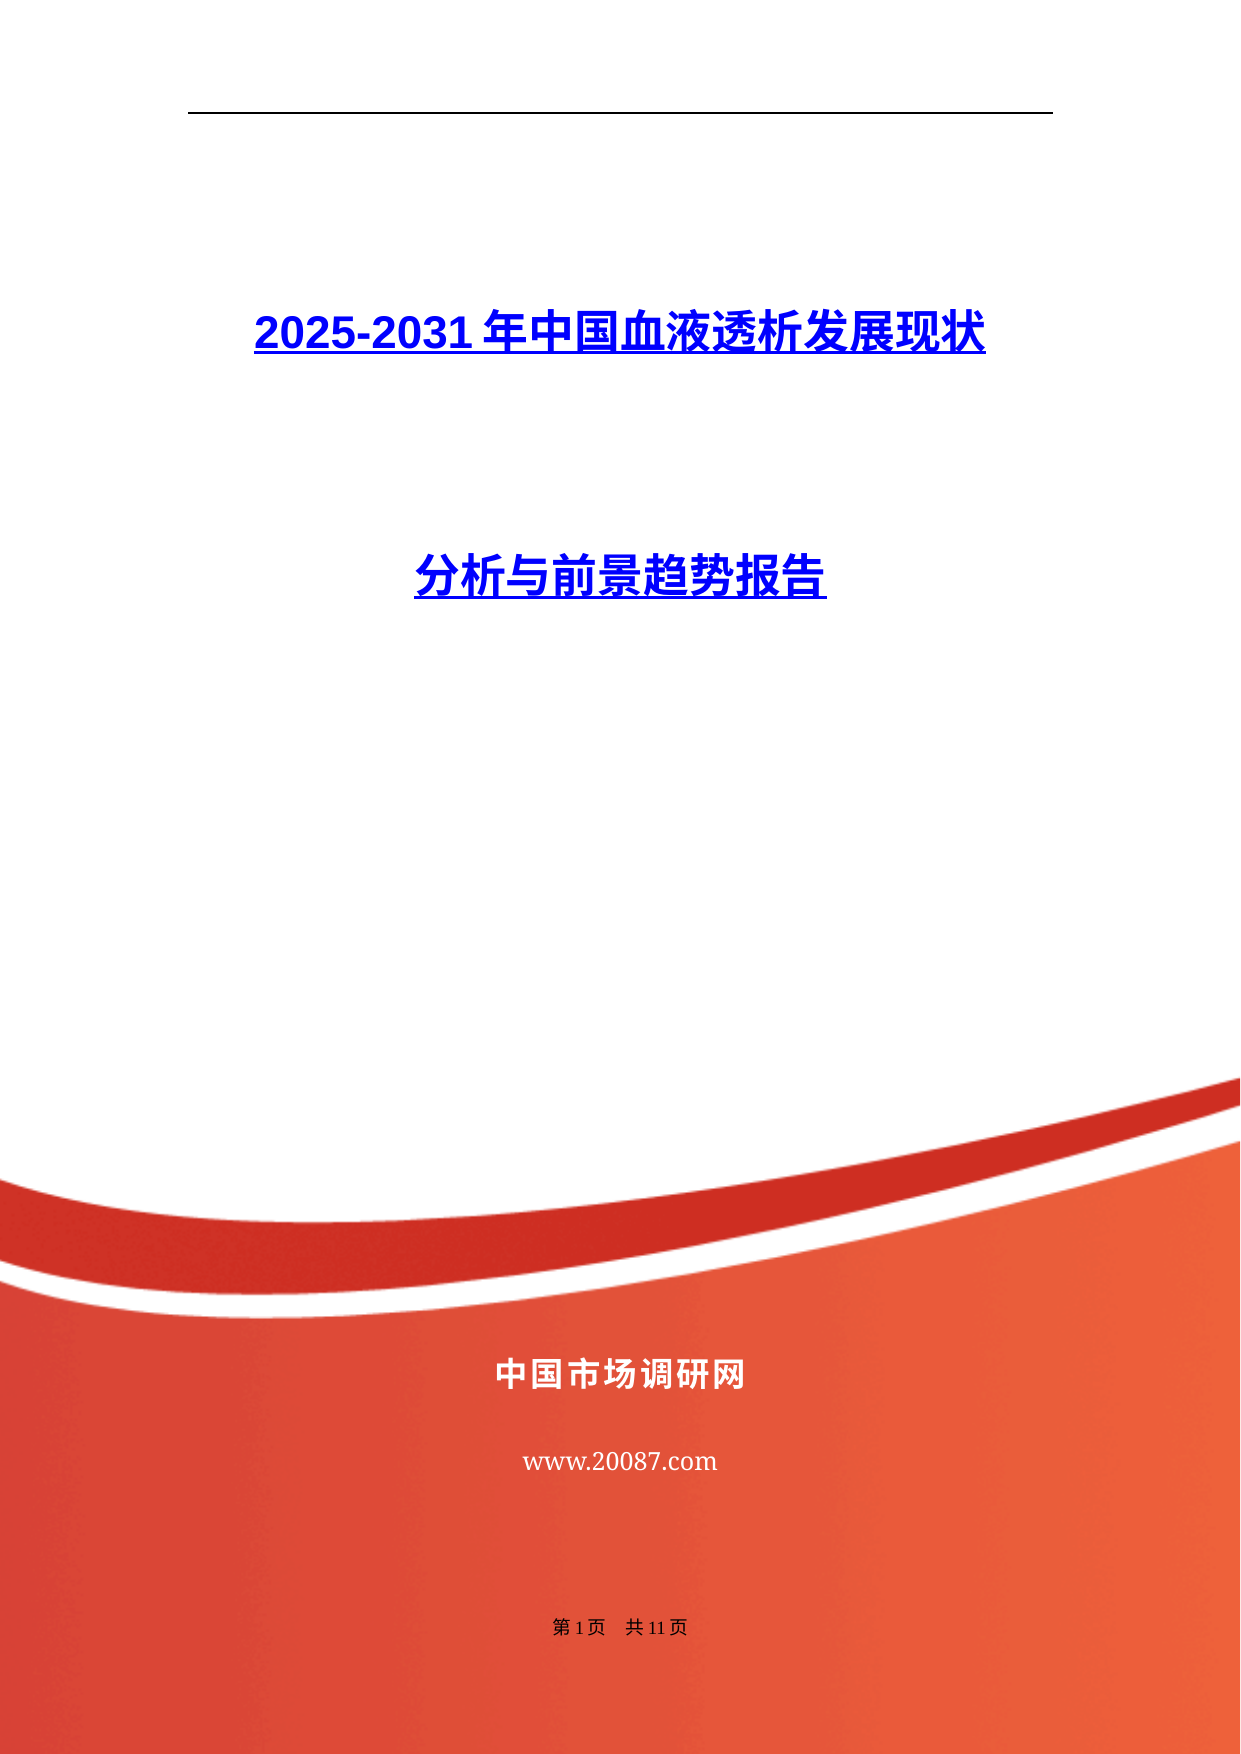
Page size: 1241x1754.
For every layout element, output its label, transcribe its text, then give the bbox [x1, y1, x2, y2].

picture [0, 1006, 1241, 1754]
text www.20087.com [187, 1428, 1053, 1493]
table_header 2025-2031年中国血液透析发展现状分析与前景趋势报告 [188, 207, 1053, 773]
subtitle 中国市场调研网 [187, 1339, 1053, 1404]
